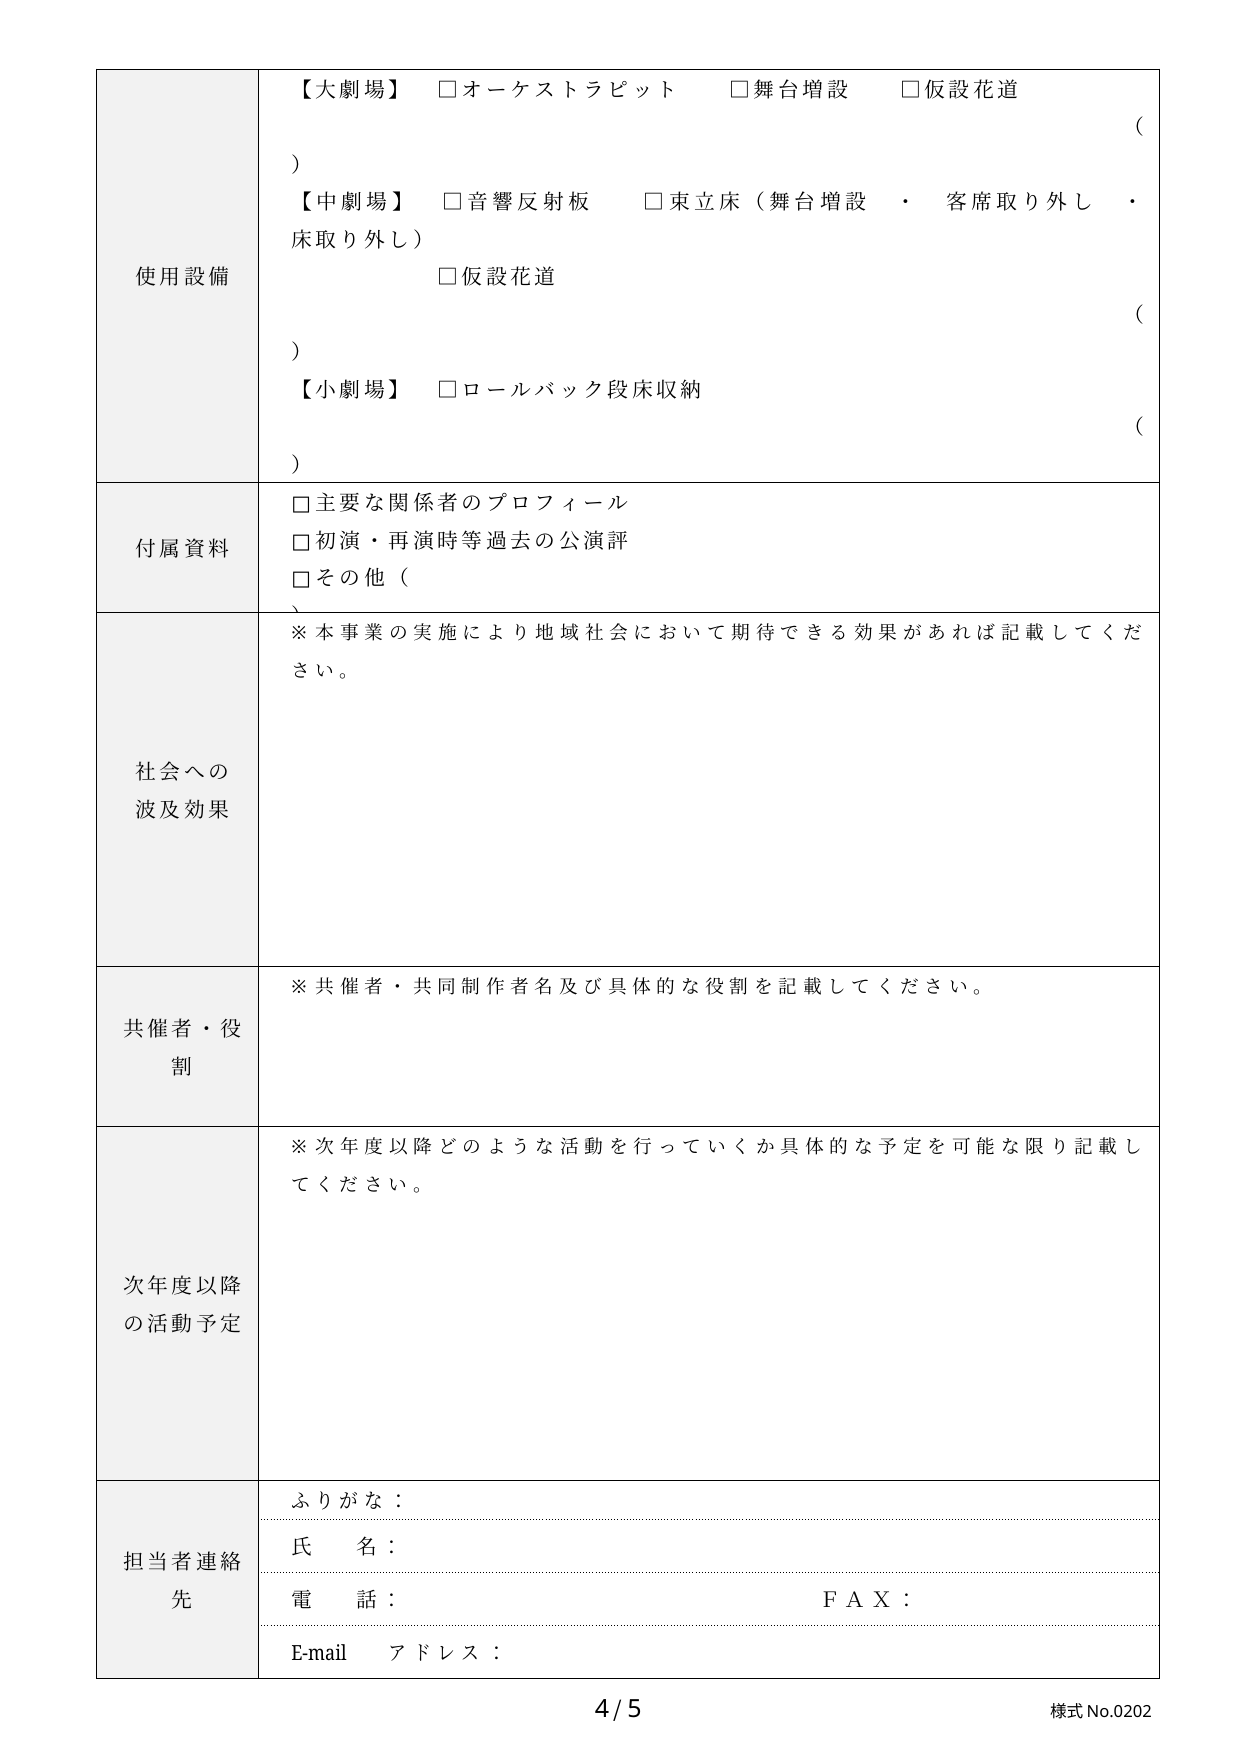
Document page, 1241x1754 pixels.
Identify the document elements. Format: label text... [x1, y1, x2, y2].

table_cell 使用設備 [97, 70, 258, 482]
table_cell E-mailアドレス： [259, 1625, 1159, 1678]
table_cell 共催者・役割 [97, 967, 258, 1126]
table_cell 担当者連絡先 [97, 1481, 258, 1678]
table_cell 【大劇場】 □オーケストラピット □舞台増設 □仮設花道 （ ） 【中劇場】 □音響反射板 □束立床（舞台増設 ・ 客席取り外し ・ 床取り外し） □仮設花道 （ ） 【小劇場】 □ロールバック段床収納 （ ） その他 （ ） [259, 70, 1159, 482]
table_cell □主要な関係者のプロフィール □初演・再演時等過去の公演評 □その他（ ） [259, 483, 1159, 612]
table_cell 氏名： [259, 1519, 1159, 1572]
table_cell 社会への 波及効果 [97, 613, 258, 966]
table_cell 次年度以降の活動予定 [97, 1127, 258, 1480]
table_cell ※本事業の実施により地域社会において期待できる効果があれば記載してください。 [259, 613, 1159, 966]
table_cell ※共催者・共同制作者名及び具体的な役割を記載してください。 [259, 967, 1159, 1126]
table_cell ※次年度以降どのような活動を行っていくか具体的な予定を可能な限り記載してください。 [259, 1127, 1159, 1480]
table_cell 付属資料 [97, 483, 258, 612]
table_cell 電話： ＦＡＸ： [259, 1572, 1159, 1625]
table_cell ふりがな： [259, 1481, 1159, 1518]
